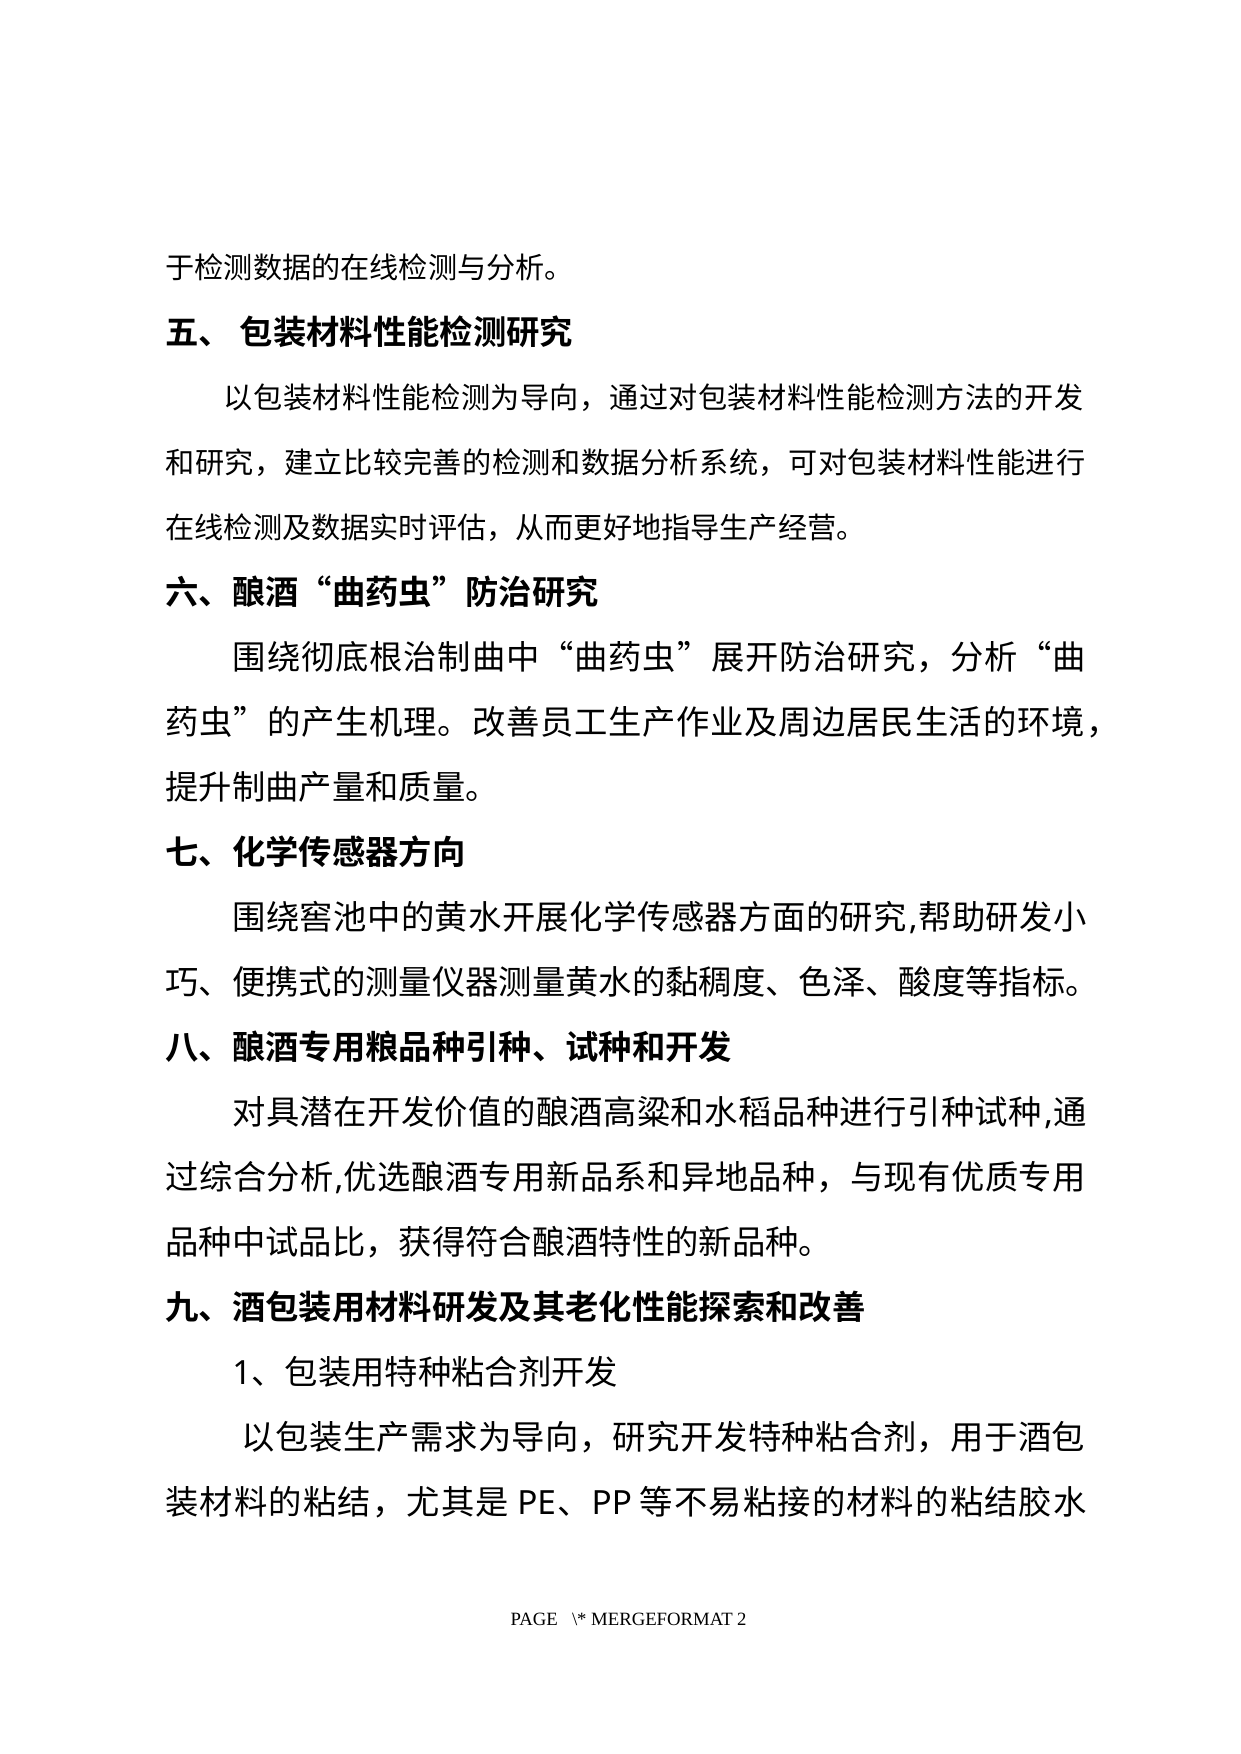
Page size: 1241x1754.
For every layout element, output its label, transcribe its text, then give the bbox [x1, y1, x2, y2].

text 七、化学传感器方向 [165, 818, 1087, 883]
text 1、包装用特种粘合剂开发 [165, 1338, 1087, 1403]
text 围绕窖池中的黄水开展化学传感器方面的研究,帮助研发小巧、便携式的测量仪器测量黄水的黏稠度、色泽、酸度等指标。 [165, 883, 1087, 1013]
text 对具潜在开发价值的酿酒高粱和水稻品种进行引种试种,通过综合分析,优选酿酒专用新品系和异地品种，与现有优质专用品种中试品比，获得符合酿酒特性的新品种。 [165, 1078, 1087, 1273]
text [165, 233, 1087, 298]
text 围绕彻底根治制曲中“曲药虫”展开防治研究，分析“曲药虫”的产生机理。改善员工生产作业及周边居民生活的环境，提升制曲产量和质量。 [165, 623, 1087, 818]
text 五、 包装材料性能检测研究 [165, 298, 1087, 363]
text 九、酒包装用材料研发及其老化性能探索和改善 [165, 1273, 1087, 1338]
text 以包装材料性能检测为导向，通过对包装材料性能检测方法的开发和研究，建立比较完善的检测和数据分析系统，可对包装材料性能进行在线检测及数据实时评估，从而更好地指导生产经营。 [165, 363, 1087, 558]
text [165, 1403, 1087, 1533]
text 八、酿酒专用粮品种引种、试种和开发 [165, 1013, 1087, 1078]
text 六、酿酒“曲药虫”防治研究 [165, 558, 1087, 623]
